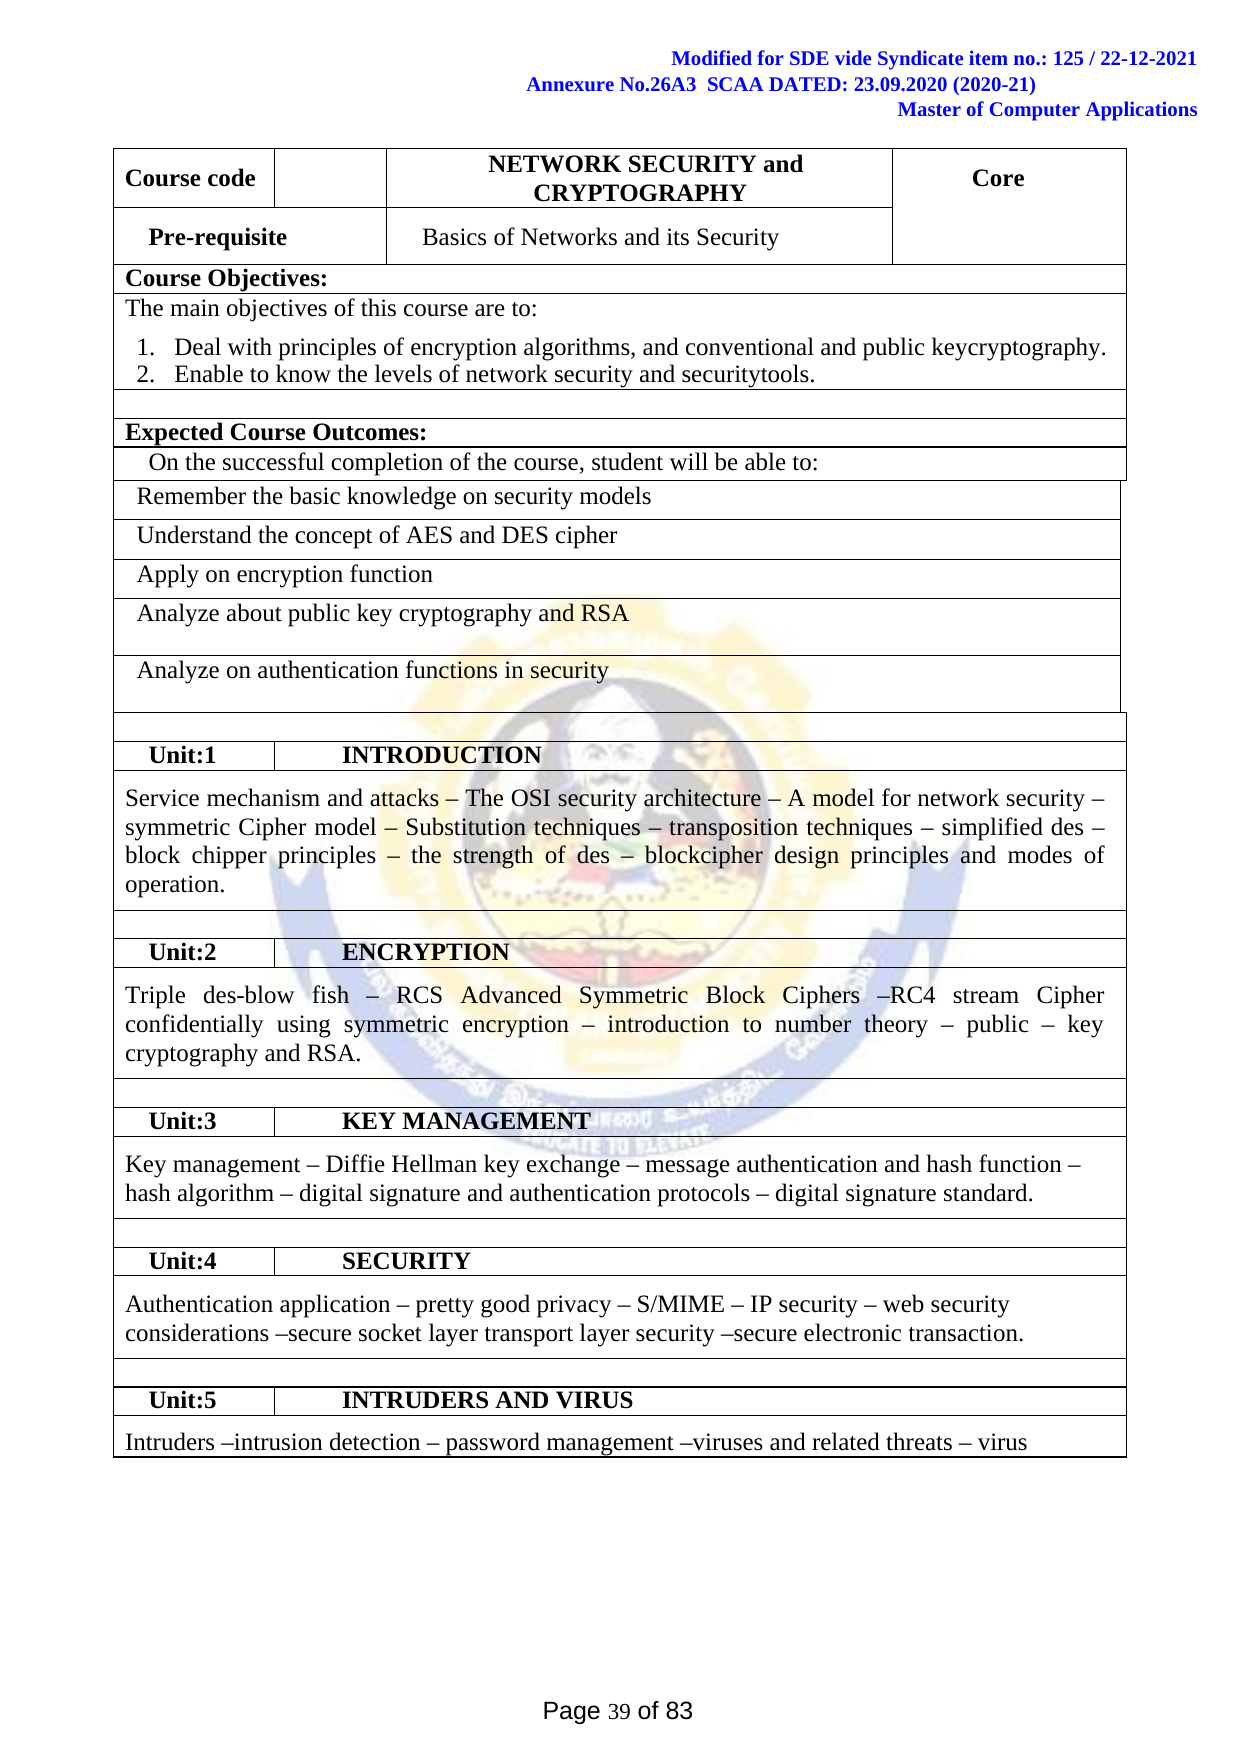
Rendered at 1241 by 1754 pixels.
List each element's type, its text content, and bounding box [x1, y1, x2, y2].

table_cell Basics of Networks and its Security [387, 208, 892, 264]
table_cell KEY MANAGEMENT [275, 1108, 1126, 1136]
table_cell [114, 1079, 1126, 1107]
table_cell [114, 1359, 1126, 1386]
table_cell Unit:5 [114, 1388, 274, 1415]
table_cell Pre-requisite [114, 208, 386, 264]
table_cell Expected Course Outcomes: [114, 419, 1126, 446]
table_cell On the successful completion of the course, student will be able to: [114, 448, 1126, 480]
table_cell Understand the concept of AES and DES cipher [114, 520, 1120, 558]
table_cell Key management – Diffie Hellman key exchange – message authentication and hash function – hash algorithm – digital signature and authentication protocols – digital signature standard. [114, 1137, 1126, 1218]
table_cell The main objectives of this course are to: Deal with principles of encryption algorithms, and conventional and public keycryptography. Enable to know the levels of network security and securitytools. [114, 294, 1126, 389]
table_cell Unit:1 [114, 742, 274, 770]
table_cell Unit:2 [114, 939, 274, 967]
table_cell INTRODUCTION [275, 742, 1126, 770]
table_cell Analyze on authentication functions in security [114, 656, 1120, 712]
table_cell Remember the basic knowledge on security models [114, 481, 1120, 519]
table_header Core [893, 149, 1126, 264]
table_cell [114, 713, 1126, 741]
table_cell Service mechanism and attacks – The OSI security architecture – A model for network security – symmetric Cipher model – Substitution techniques – transposition techniques – simplified des – block chipper principles – the strength of des – blockcipher design principles and modes of operation. [114, 771, 1126, 910]
table_cell Triple des-blow fish – RCS Advanced Symmetric Block Ciphers –RC4 stream Cipher confidentially using symmetric encryption – introduction to number theory – public – key cryptography and RSA. [114, 968, 1126, 1078]
table_header NETWORK SECURITY and CRYPTOGRAPHY [387, 149, 892, 207]
table_cell [114, 390, 1126, 418]
table_cell Unit:4 [114, 1248, 274, 1275]
table_cell Intruders –intrusion detection – password management –viruses and related threats – virus [114, 1416, 1126, 1456]
table_header [275, 149, 386, 207]
table_cell Course Objectives: [114, 265, 1126, 292]
table_cell Apply on encryption function [114, 560, 1120, 598]
table_cell [114, 1219, 1126, 1247]
table_cell Authentication application – pretty good privacy – S/MIME – IP security – web security considerations –secure socket layer transport layer security –secure electronic transaction. [114, 1276, 1126, 1358]
table_cell ENCRYPTION [275, 939, 1126, 967]
table_cell SECURITY [275, 1248, 1126, 1275]
table_cell [114, 911, 1126, 938]
table_cell Analyze about public key cryptography and RSA [114, 599, 1120, 655]
table_cell INTRUDERS AND VIRUS [275, 1388, 1126, 1415]
table_cell Unit:3 [114, 1108, 274, 1136]
table_header Course code [114, 149, 274, 207]
